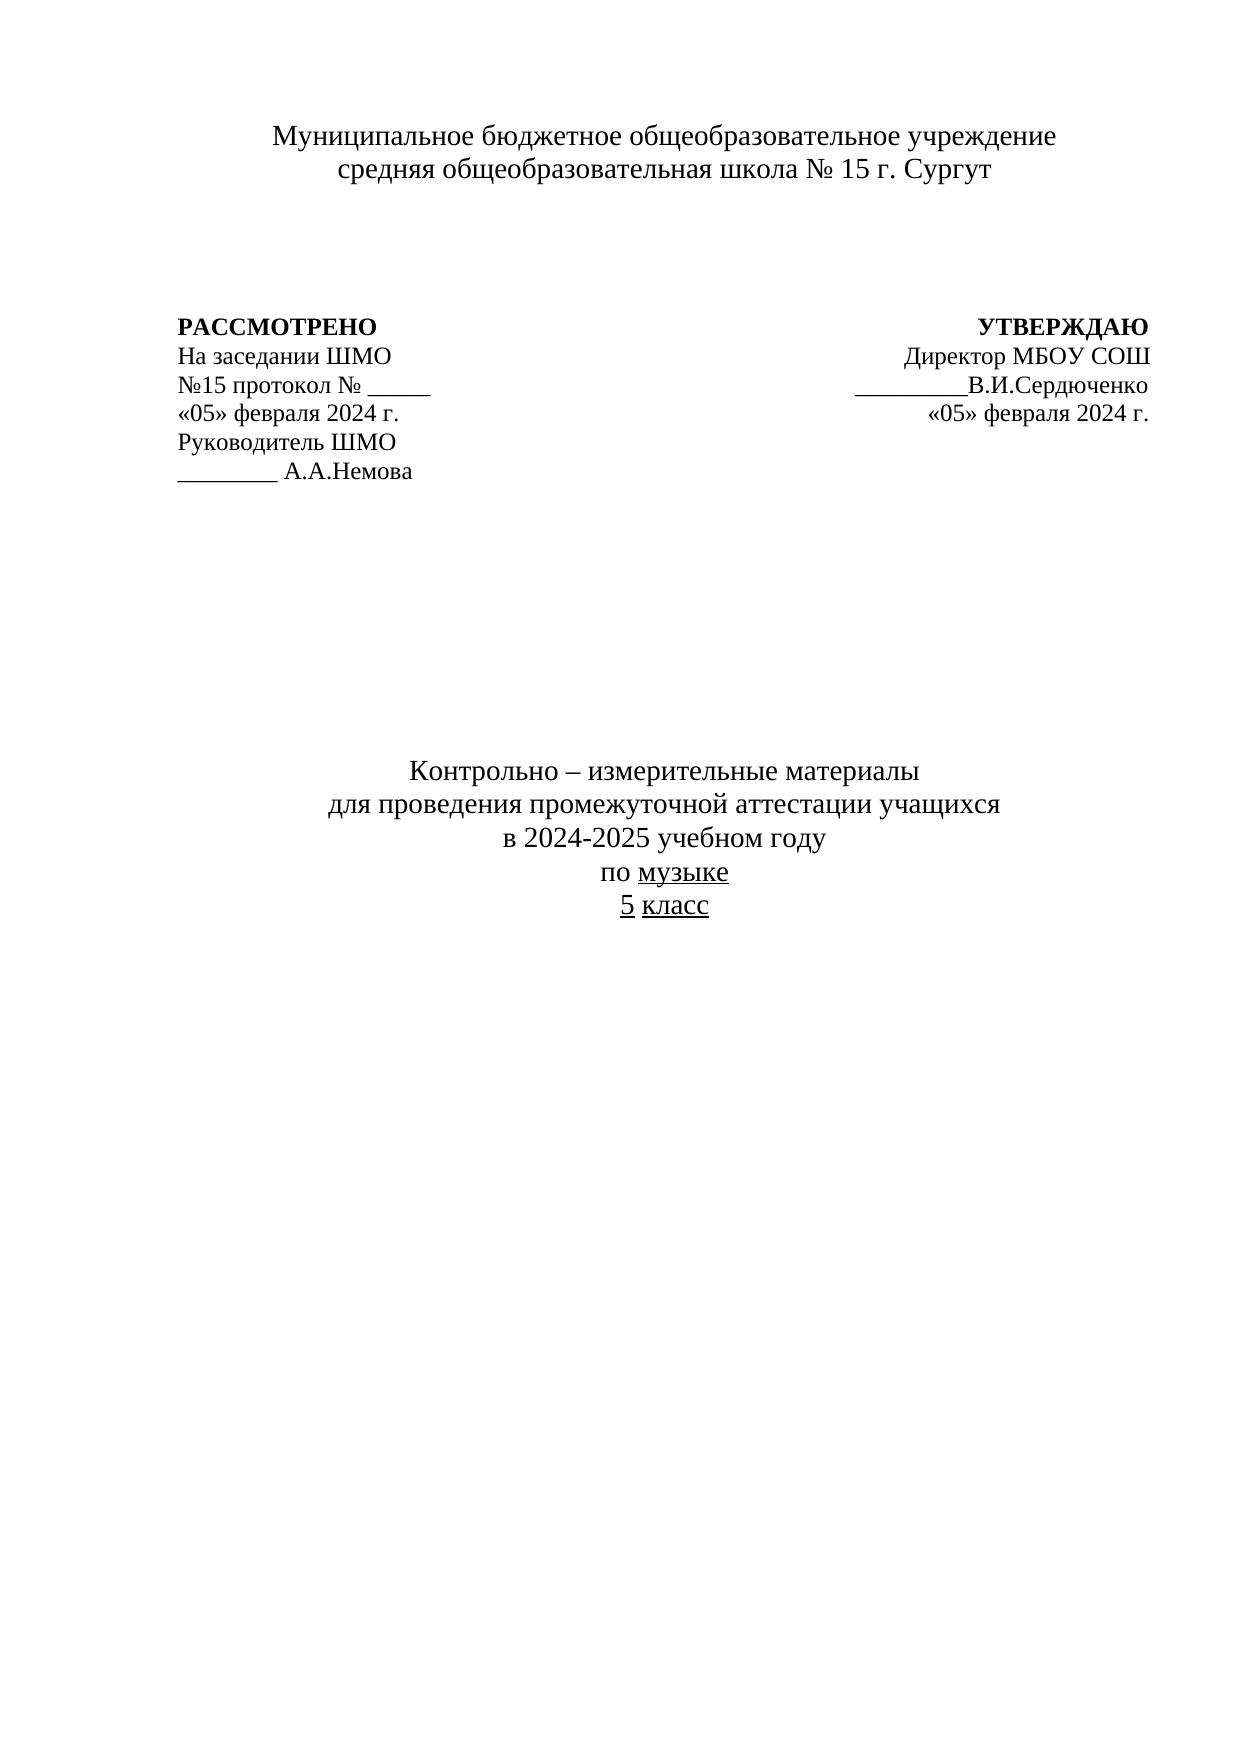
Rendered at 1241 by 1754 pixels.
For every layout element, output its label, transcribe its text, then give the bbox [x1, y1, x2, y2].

text Контрольно – измерительные материалы [177, 753, 1152, 787]
text РАССМОТРЕНО УТВЕРЖДАЮ [177, 312, 1152, 341]
text 5 класс [177, 887, 1152, 921]
text в 2024-2025 учебном году [177, 820, 1152, 854]
text по музыке [177, 854, 1152, 887]
text «05» февраля 2024 г. «05» февраля 2024 г. [177, 398, 1152, 427]
text для проведения промежуточной аттестации учащихся [177, 787, 1152, 820]
text средняя общеобразовательная школа № 15 г. Сургут [177, 152, 1152, 185]
text Руководитель ШМО [177, 427, 1152, 456]
text Муниципальное бюджетное общеобразовательное учреждение [177, 118, 1152, 152]
text ________ А.А.Немова [177, 456, 1152, 485]
text На заседании ШМО Директор МБОУ СОШ №15 протокол № _____ _________В.И.Сердюченко [177, 341, 1152, 398]
